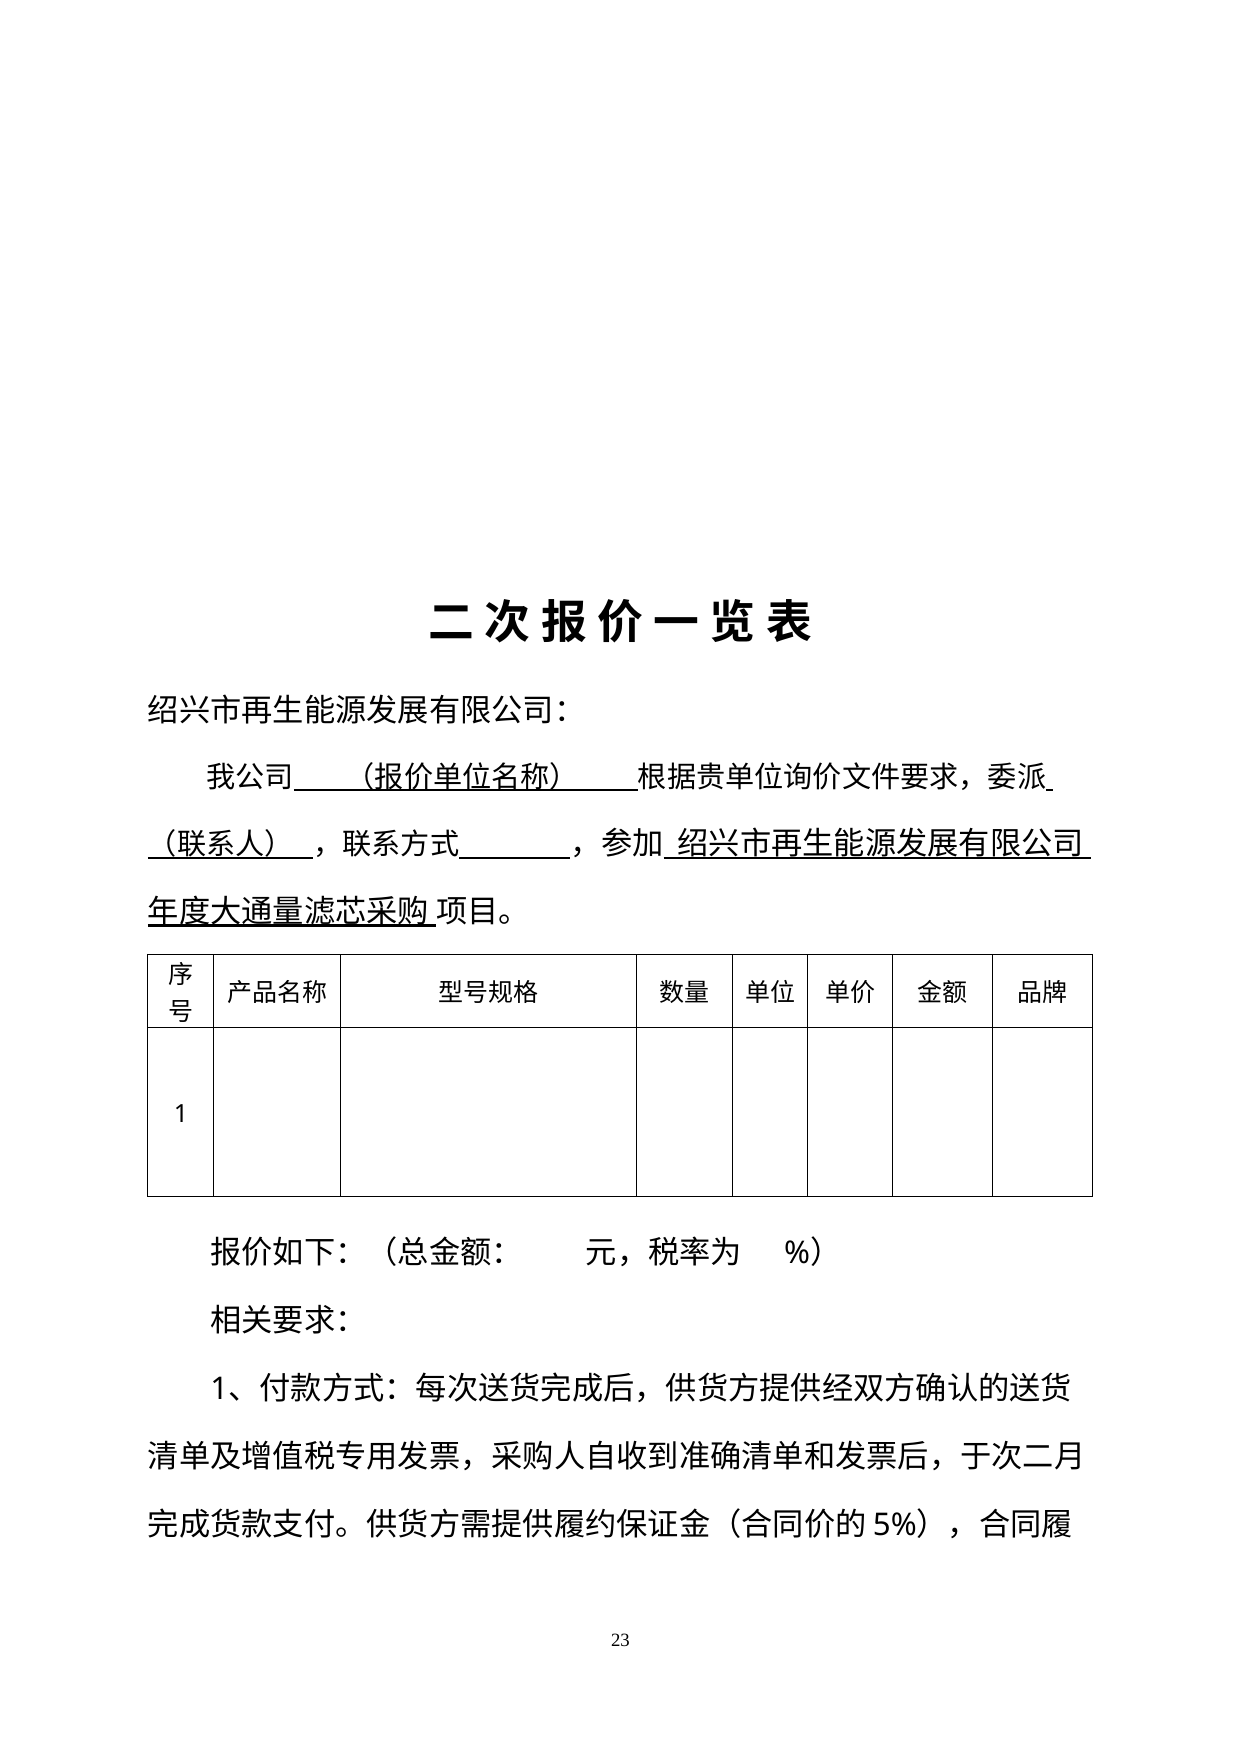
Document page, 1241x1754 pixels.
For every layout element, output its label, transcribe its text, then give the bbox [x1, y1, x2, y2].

table_cell [637, 1028, 732, 1196]
table_header 品牌 [993, 955, 1092, 1027]
text 报价如下：（总金额： 元，税率为 %） [148, 1227, 1093, 1272]
text 二 次 报 价 一 览 表 [148, 586, 1093, 652]
table_header 单位 [733, 955, 807, 1027]
table_header 序号 [148, 955, 213, 1027]
table_cell 1 [148, 1028, 213, 1196]
table_header 金额 [893, 955, 992, 1027]
table_cell [993, 1028, 1092, 1196]
table_header 产品名称 [214, 955, 340, 1027]
table_cell [893, 1028, 992, 1196]
table_header 型号规格 [341, 955, 636, 1027]
table_cell [341, 1028, 636, 1196]
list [148, 1363, 1093, 1544]
table_cell [214, 1028, 340, 1196]
text 绍兴市再生能源发展有限公司： [148, 685, 1093, 731]
table_header 单价 [808, 955, 892, 1027]
table_cell [808, 1028, 892, 1196]
text 我公司 （报价单位名称） 根据贵单位询价文件要求，委派 （联系人） ，联系方式 ，参加 绍兴市再生能源发展有限公司 年度大通量滤芯采购 项目。 [148, 753, 1093, 931]
table_cell [733, 1028, 807, 1196]
text 相关要求： [148, 1295, 1093, 1340]
table_header 数量 [637, 955, 732, 1027]
